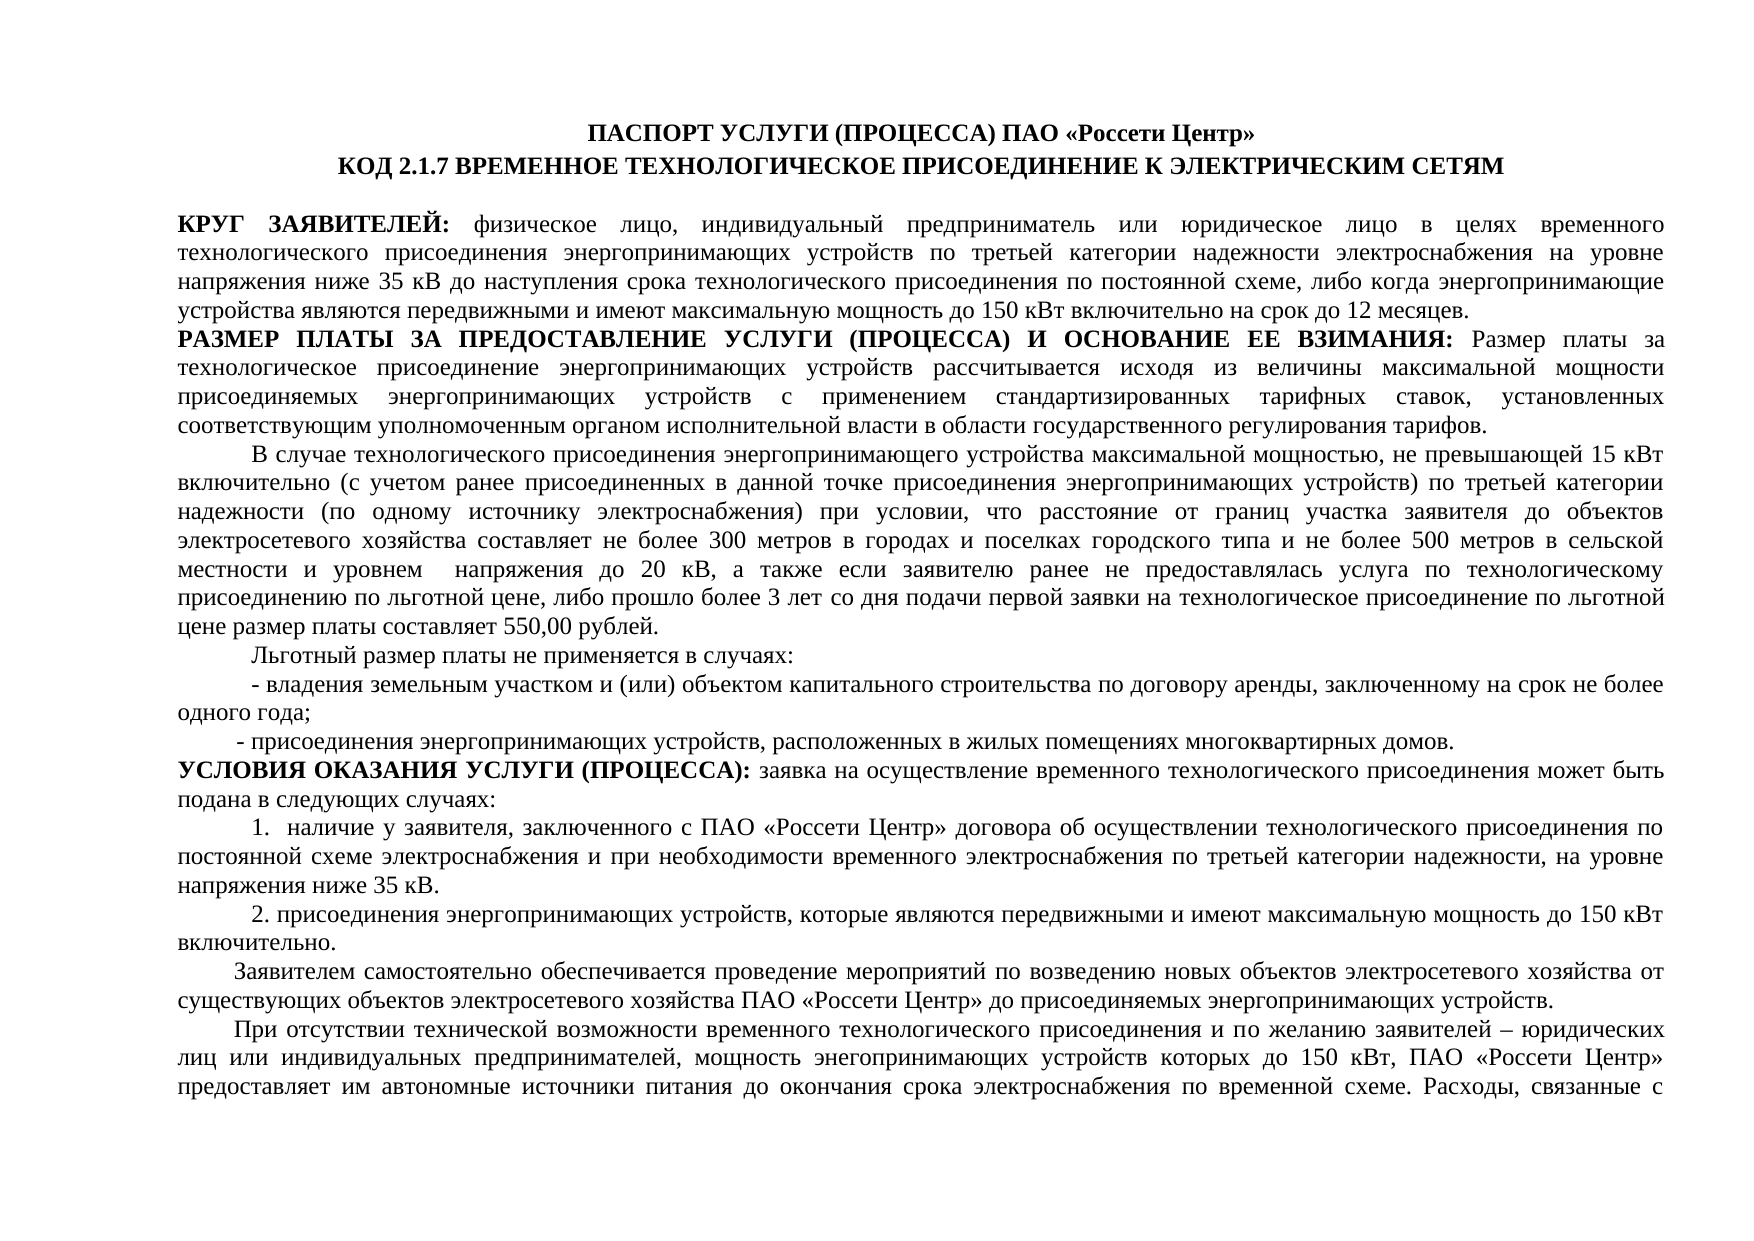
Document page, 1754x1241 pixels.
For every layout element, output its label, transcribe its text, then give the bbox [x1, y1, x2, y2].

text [177, 1014, 1665, 1100]
text - присоединения энергопринимающих устройств, расположенных в жилых помещениях многоквартирных домов. [177, 726, 1665, 755]
text КОД 2.1.7 ВРЕМЕННОЕ ТЕХНОЛОГИЧЕСКОЕ ПРИСОЕДИНЕНИЕ К ЭЛЕКТРИЧЕСКИМ СЕТЯМ [177, 151, 1665, 180]
text УСЛОВИЯ ОКАЗАНИЯ УСЛУГИ (ПРОЦЕССА): заявка на осуществление временного технологического присоединения может быть подана в следующих случаях: [177, 755, 1665, 812]
subtitle ПАСПОРТ УСЛУГИ (ПРОЦЕССА) ПАО «Россети Центр» [177, 118, 1665, 147]
text Льготный размер платы не применяется в случаях: [177, 640, 1665, 669]
text В случае технологического присоединения энергопринимающего устройства максимальной мощностью, не превышающей 15 кВт включительно (с учетом ранее присоединенных в данной точке присоединения энергопринимающих устройств) по третьей категории надежности (по одному источнику электроснабжения) при условии, что расстояние от границ участка заявителя до объектов электросетевого хозяйства составляет не более 300 метров в городах и поселках городского типа и не более 500 метров в сельской местности и уровнем напряжения до 20 кВ, а также если заявителю ранее не предоставлялась услуга по технологическому присоединению по льготной цене, либо прошло более 3 лет со дня подачи первой заявки на технологическое присоединение по льготной цене размер платы составляет 550,00 рублей. [177, 439, 1665, 640]
text Заявителем самостоятельно обеспечивается проведение мероприятий по возведению новых объектов электросетевого хозяйства от существующих объектов электросетевого хозяйства ПАО «Россети Центр» до присоединяемых энергопринимающих устройств. [177, 956, 1665, 1014]
text - владения земельным участком и (или) объектом капитального строительства по договору аренды, заключенному на срок не более одного года; [177, 669, 1665, 726]
text КРУГ ЗАЯВИТЕЛЕЙ: физическое лицо, индивидуальный предприниматель или юридическое лицо в целях временного технологического присоединения энергопринимающих устройств по третьей категории надежности электроснабжения на уровне напряжения ниже 35 кВ до наступления срока технологического присоединения по постоянной схеме, либо когда энергопринимающие устройства являются передвижными и имеют максимальную мощность до 150 кВт включительно на срок до 12 месяцев. [177, 209, 1665, 324]
text 1. наличие у заявителя, заключенного с ПАО «Россети Центр» договора об осуществлении технологического присоединения по постоянной схеме электроснабжения и при необходимости временного электроснабжения по третьей категории надежности, на уровне напряжения ниже 35 кВ. [177, 812, 1665, 899]
text РАЗМЕР ПЛАТЫ ЗА ПРЕДОСТАВЛЕНИЕ УСЛУГИ (ПРОЦЕССА) И ОСНОВАНИЕ ЕЕ ВЗИМАНИЯ: Размер платы за технологическое присоединение энергопринимающих устройств рассчитывается исходя из величины максимальной мощности присоединяемых энергопринимающих устройств с применением стандартизированных тарифных ставок, установленных соответствующим уполномоченным органом исполнительной власти в области государственного регулирования тарифов. [177, 324, 1665, 439]
text 2. присоединения энергопринимающих устройств, которые являются передвижными и имеют максимальную мощность до 150 кВт включительно. [177, 899, 1665, 956]
